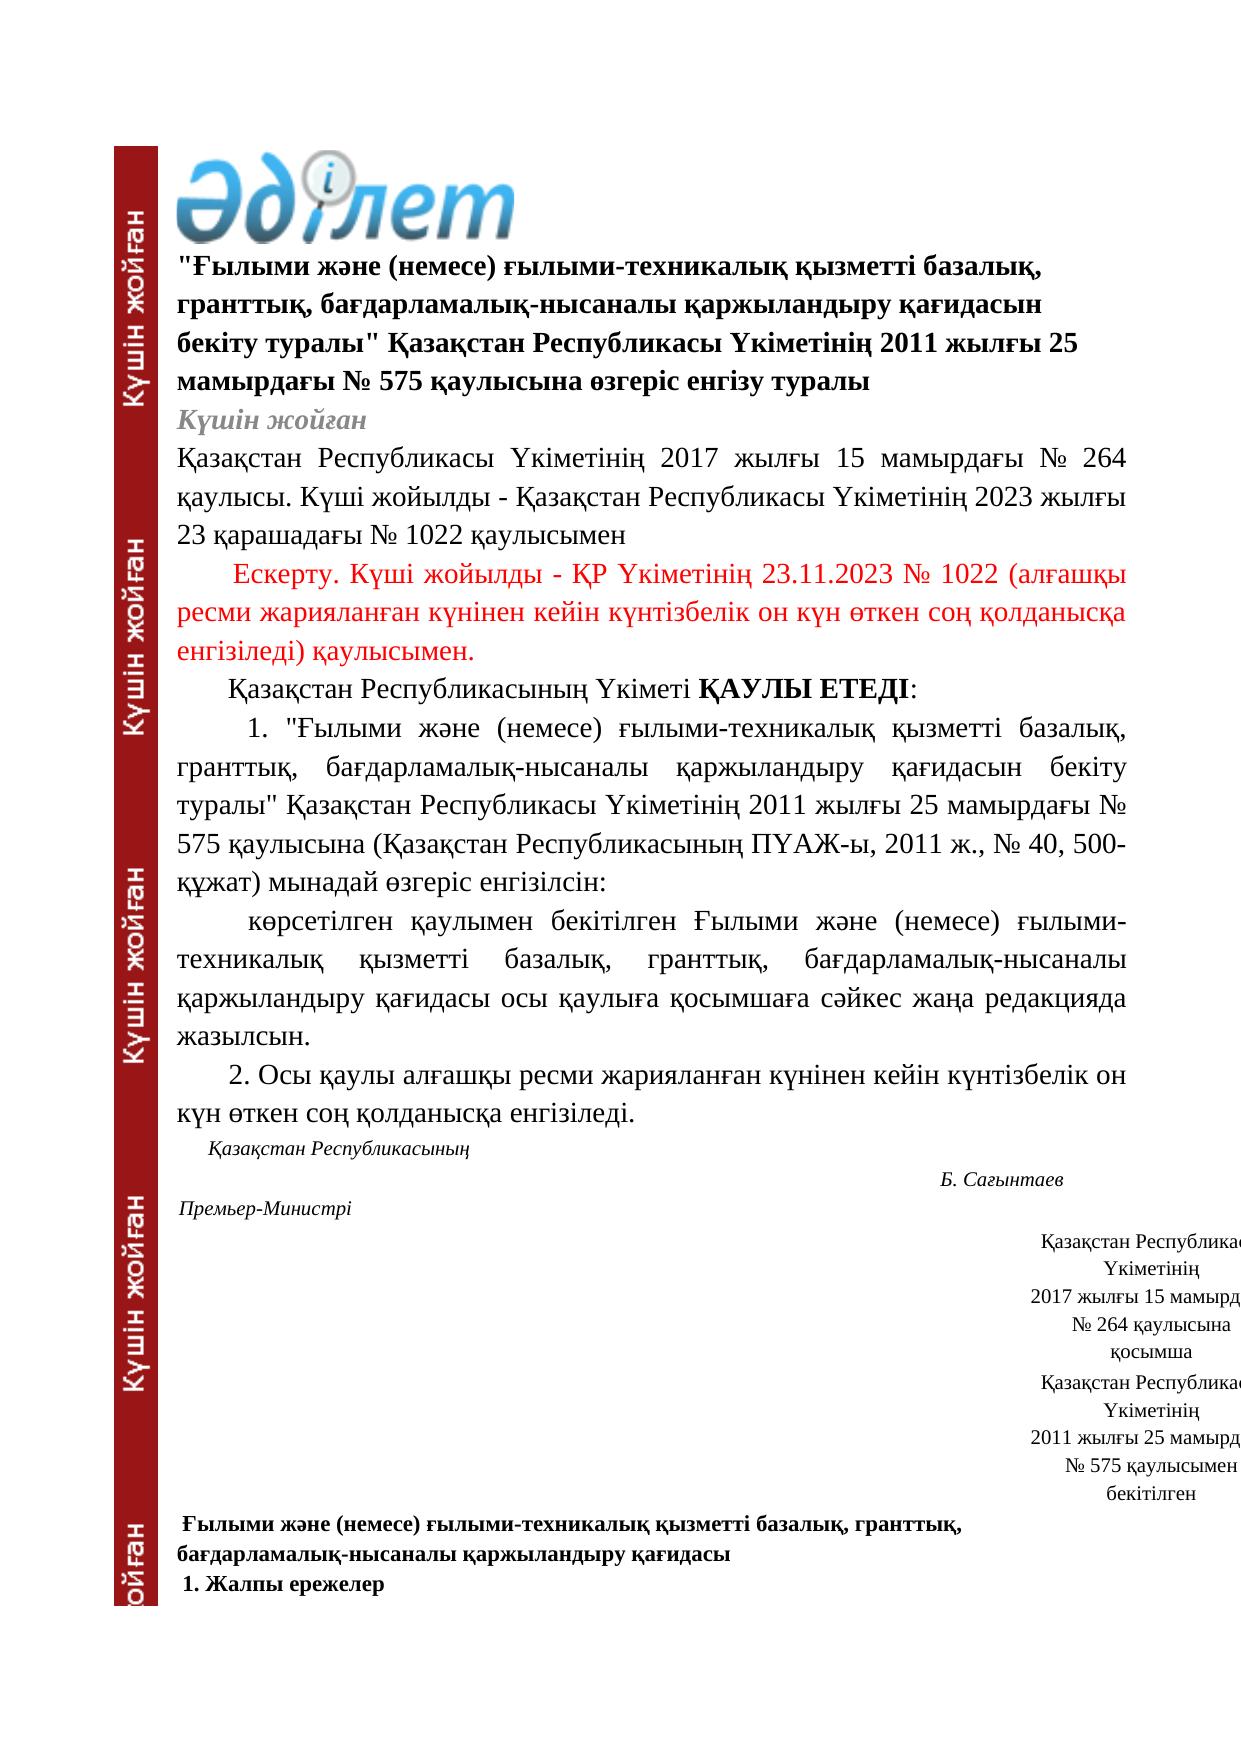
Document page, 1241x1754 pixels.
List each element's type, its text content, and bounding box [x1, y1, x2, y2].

table_header Қазақстан Республикасы Үкіметінің 2017 жылғы 15 мамырдағы № 264 қаулысына қосымша [912, 1227, 1240, 1368]
text Ескерту. Күші жойылды - ҚР Үкіметінің 23.11.2023 № 1022 (алғашқы ресми жарияланған күнінен кейін күнтізбелік он күн өткен соң қолданысқа енгізіледі) қаулысымен. [112, 556, 1128, 667]
text 1. "Ғылыми және (немесе) ғылыми-техникалық қызметті базалық, гранттық, бағдарламалық-нысаналы қаржыландыру қағидасын бекіту туралы" Қазақстан Республикасы Үкіметінің 2011 жылғы 25 мамырдағы № 575 қаулысына (Қазақстан Республикасының ПҮАЖ-ы, 2011 ж., № 40, 500-құжат) мынадай өзгеріс енгізілсін: [112, 710, 1128, 898]
picture [114, 551, 158, 556]
text 1. Жалпы ережелер [112, 1570, 1128, 1597]
picture [114, 705, 158, 710]
picture [114, 667, 158, 672]
text "Ғылыми және (немесе) ғылыми-техникалық қызметті базалық, гранттық, бағдарламалық-нысаналы қаржыландыру қағидасын бекіту туралы" Қазақстан Республикасы Үкіметінің 2011 жылғы 25 мамырдағы № 575 қаулысына өзгеріс енгізу туралы [112, 248, 1128, 397]
table_header Б. Сағынтаев [939, 1134, 1240, 1227]
picture [114, 146, 158, 248]
text көрсетілген қаулымен бекітілген Ғылыми және (немесе) ғылыми-техникалық қызметті базалық, гранттық, бағдарламалық-нысаналы қаржыландыру қағидасы осы қаулыға қосымшаға сәйкес жаңа редакцияда жазылсын. [112, 903, 1128, 1052]
table_header Қазақстан Республикасының Премьер-Министрі [101, 1134, 939, 1227]
picture [114, 435, 158, 440]
text Қазақстан Республикасының Үкіметі ҚАУЛЫ ЕТЕДІ: [112, 672, 1128, 705]
table_cell Қазақстан Республикасы Үкіметінің 2011 жылғы 25 мамырдағы № 575 қаулысымен бекітілген [912, 1369, 1240, 1510]
text 2. Осы қаулы алғашқы ресми жарияланған күнінен кейін күнтізбелік он күн өткен соң қолданысқа енгізіледі. [112, 1057, 1128, 1129]
picture [176, 150, 515, 244]
text Ғылыми және (немесе) ғылыми-техникалық қызметті базалық, гранттық, бағдарламалық-нысаналы қаржыландыру қағидасы [112, 1510, 1128, 1567]
picture [114, 397, 158, 402]
table_header [101, 1227, 912, 1368]
picture [114, 898, 158, 903]
picture [114, 1129, 158, 1134]
table_cell [101, 1369, 912, 1510]
picture [114, 1052, 158, 1057]
picture [114, 1597, 158, 1606]
text Күшін жойған [112, 402, 1128, 435]
text Қазақстан Республикасы Үкіметінің 2017 жылғы 15 мамырдағы № 264 қаулысы. Күші жойылды - Қазақстан Республикасы Үкіметінің 2023 жылғы 23 қарашадағы № 1022 қаулысымен [112, 440, 1128, 551]
